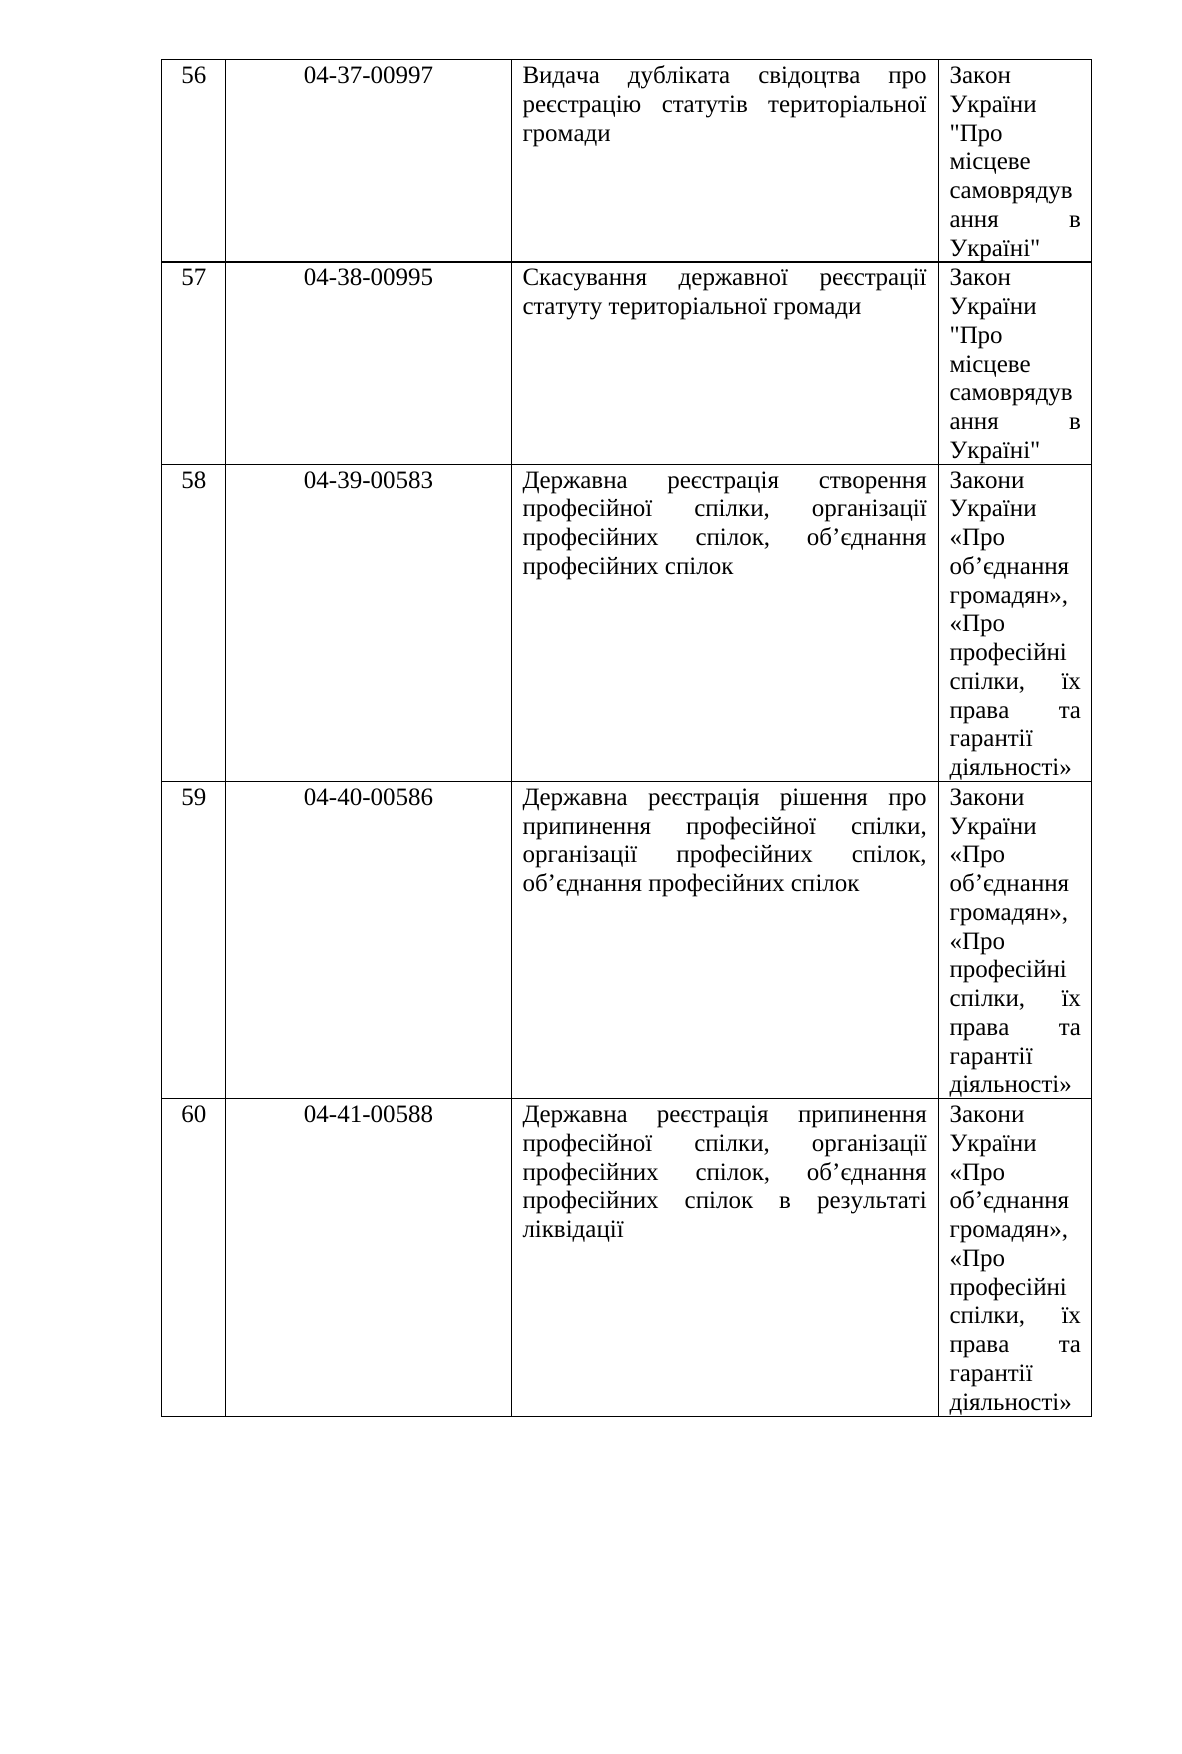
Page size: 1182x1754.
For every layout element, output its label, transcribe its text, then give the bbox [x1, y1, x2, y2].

table_cell 58 [162, 465, 225, 781]
table_cell 59 [162, 782, 225, 1098]
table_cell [939, 263, 1091, 464]
table_cell 60 [162, 1099, 225, 1416]
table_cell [939, 60, 1091, 261]
table_cell Видача дубліката свідоцтва про реєстрацію статутів територіальної громади [512, 60, 938, 261]
table_cell 04-39-00583 [226, 465, 511, 781]
table_cell Закони України «Про об’єднання громадян», «Про професійні спілки, їх права та гарантії діяльності» [939, 465, 1091, 781]
table_cell 04-41-00588 [226, 1099, 511, 1416]
table_cell Скасування державної реєстрації статуту територіальної громади [512, 263, 938, 464]
table_cell 04-38-00995 [226, 263, 511, 464]
table_cell Закони України «Про об’єднання громадян», «Про професійні спілки, їх права та гарантії діяльності» [939, 782, 1091, 1098]
table_cell Державна реєстрація припинення професійної спілки, організації професійних спілок, об’єднання професійних спілок в результаті ліквідації [512, 1099, 938, 1416]
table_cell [939, 1099, 1091, 1416]
table_cell 04-37-00997 [226, 60, 511, 261]
table_cell Державна реєстрація рішення про припинення професійної спілки, організації професійних спілок, об’єднання професійних спілок [512, 782, 938, 1098]
table_cell 56 [162, 60, 225, 261]
table_cell 04-40-00586 [226, 782, 511, 1098]
table_cell 57 [162, 263, 225, 464]
table_cell Державна реєстрація створення професійної спілки, організації професійних спілок, об’єднання професійних спілок [512, 465, 938, 781]
